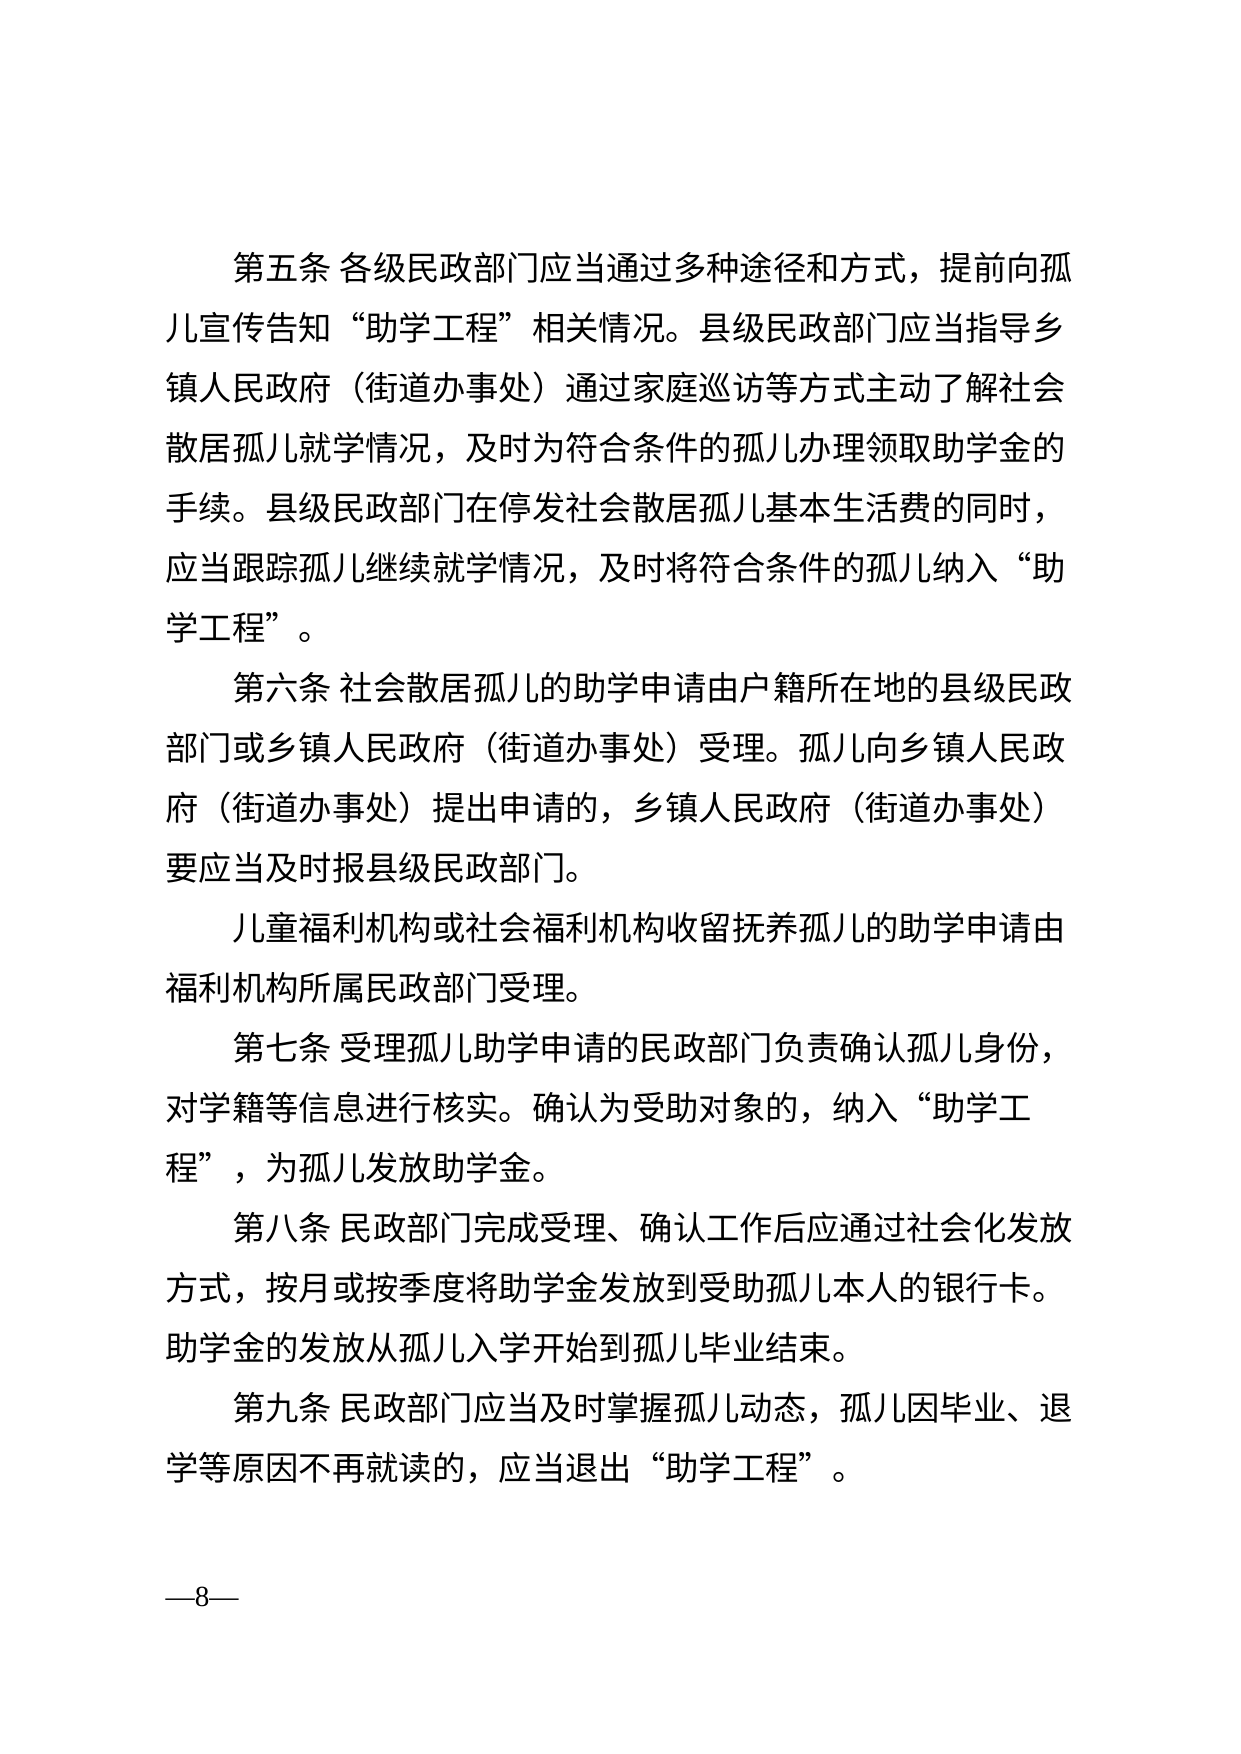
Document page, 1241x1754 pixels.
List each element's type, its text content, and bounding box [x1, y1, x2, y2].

text 第五条 各级民政部门应当通过多种途径和方式，提前向孤儿宣传告知“助学工程”相关情况。县级民政部门应当指导乡镇人民政府（街道办事处）通过家庭巡访等方式主动了解社会散居孤儿就学情况，及时为符合条件的孤儿办理领取助学金的手续。县级民政部门在停发社会散居孤儿基本生活费的同时，应当跟踪孤儿继续就学情况，及时将符合条件的孤儿纳入“助学工程”。 [165, 233, 1087, 653]
text 第八条 民政部门完成受理、确认工作后应通过社会化发放方式，按月或按季度将助学金发放到受助孤儿本人的银行卡。助学金的发放从孤儿入学开始到孤儿毕业结束。 [165, 1193, 1087, 1373]
text 第九条 民政部门应当及时掌握孤儿动态，孤儿因毕业、退学等原因不再就读的，应当退出“助学工程”。 [165, 1373, 1087, 1493]
text 第六条 社会散居孤儿的助学申请由户籍所在地的县级民政部门或乡镇人民政府（街道办事处）受理。孤儿向乡镇人民政府（街道办事处）提出申请的，乡镇人民政府（街道办事处）要应当及时报县级民政部门。 [165, 653, 1087, 893]
text 儿童福利机构或社会福利机构收留抚养孤儿的助学申请由福利机构所属民政部门受理。 [165, 893, 1087, 1013]
text 第七条 受理孤儿助学申请的民政部门负责确认孤儿身份，对学籍等信息进行核实。确认为受助对象的，纳入“助学工程”，为孤儿发放助学金。 [165, 1013, 1087, 1193]
